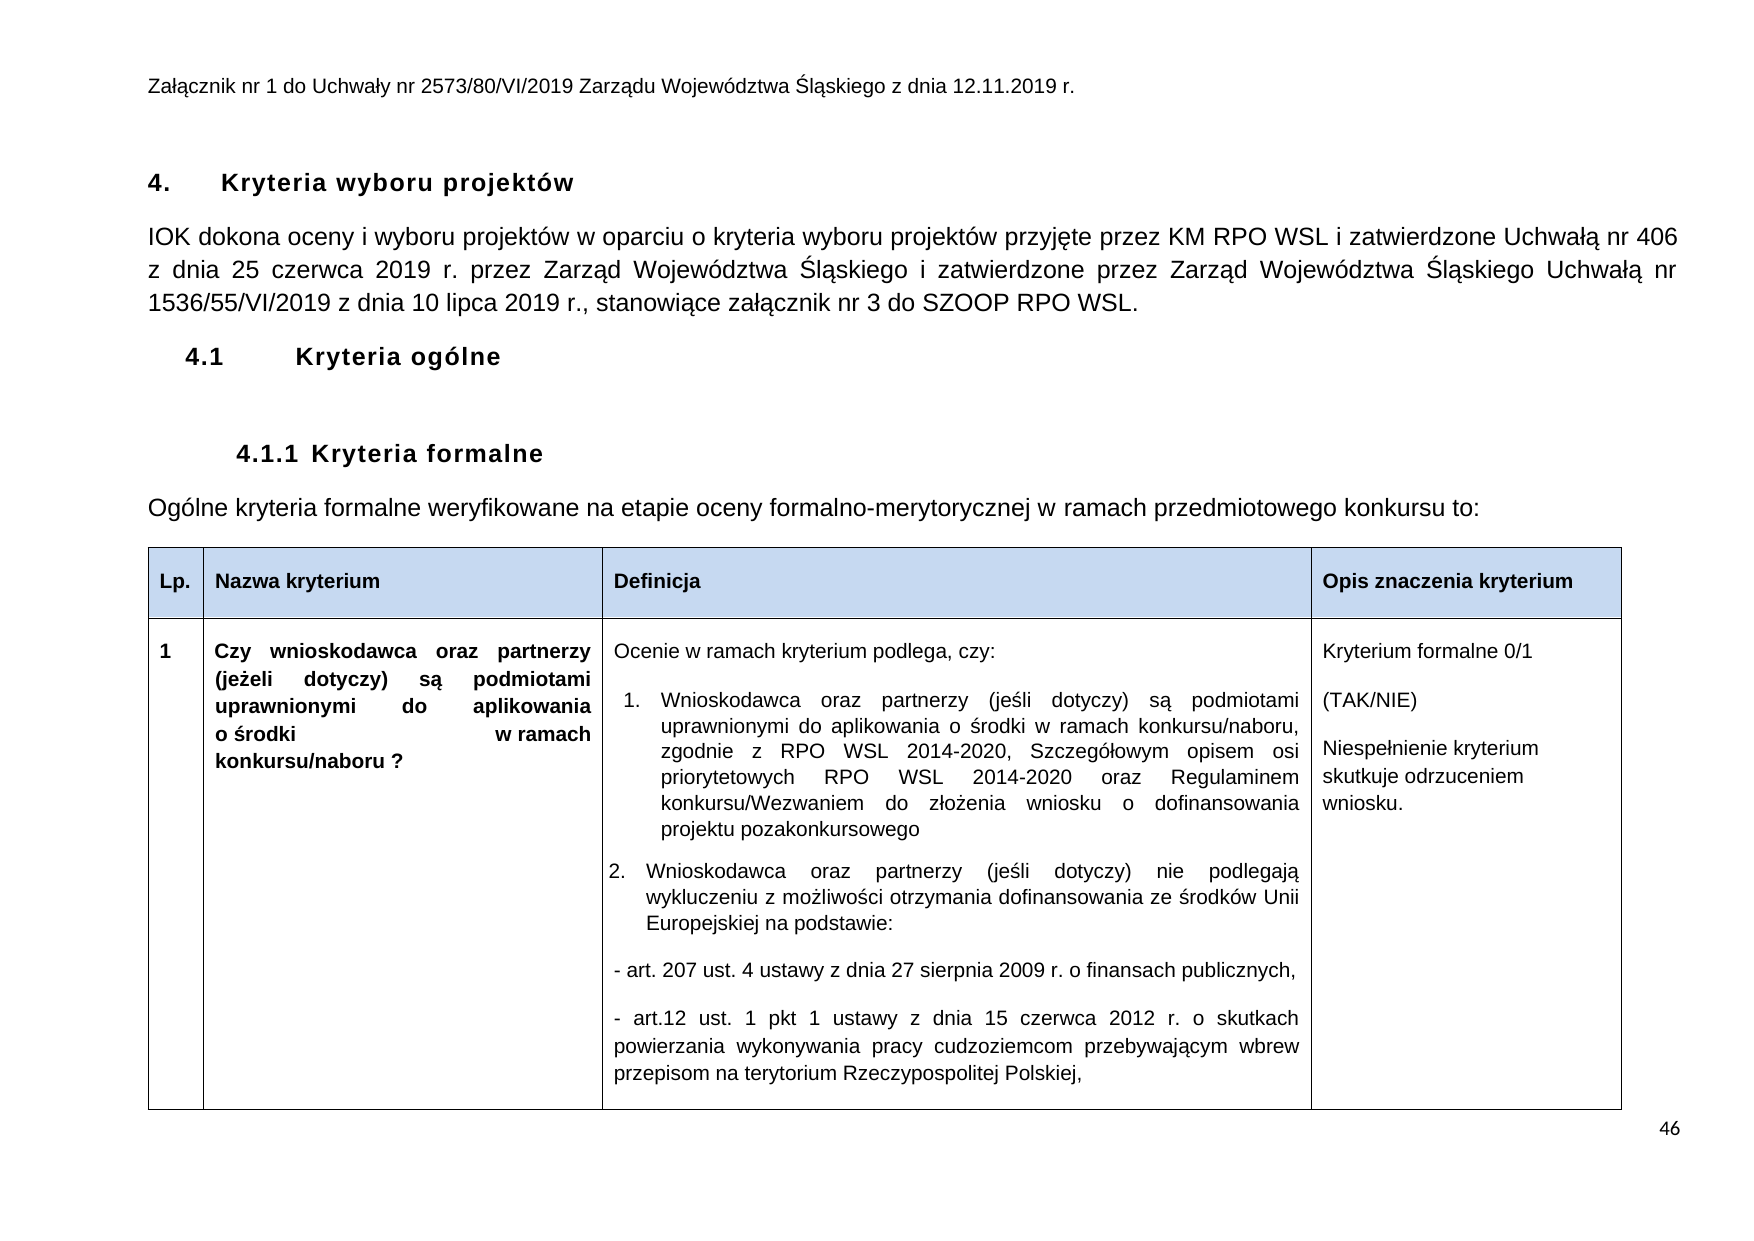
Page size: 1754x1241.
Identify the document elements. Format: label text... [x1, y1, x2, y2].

text Ogólne kryteria formalne weryfikowane na etapie oceny formalno-merytorycznej w ramach przedmiotowego konkursu to: [148, 493, 1680, 522]
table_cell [1312, 619, 1621, 1109]
subtitle Kryteria formalne [236, 439, 1680, 468]
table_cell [603, 619, 1311, 1109]
text IOK dokona oceny i wyboru projektów w oparciu o kryteria wyboru projektów przyjęte przez KM RPO WSL i zatwierdzone Uchwałą nr 406 z dnia 25 czerwca 2019 r. przez Zarząd Województwa Śląskiego i zatwierdzone przez Zarząd Województwa Śląskiego Uchwałą nr 1536/55/VI/2019 z dnia 10 lipca 2019 r., stanowiące załącznik nr 3 do SZOOP RPO WSL. [148, 222, 1680, 317]
subtitle Kryteria wyboru projektów [148, 168, 1680, 197]
table_header Nazwa kryterium [204, 548, 602, 617]
subtitle Kryteria ogólne [185, 342, 1680, 371]
table_header Definicja [603, 548, 1311, 617]
table_header Opis znaczenia kryterium [1312, 548, 1621, 617]
table_header Lp. [149, 548, 203, 617]
table_cell 1 [149, 619, 203, 1109]
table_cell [204, 619, 602, 1109]
